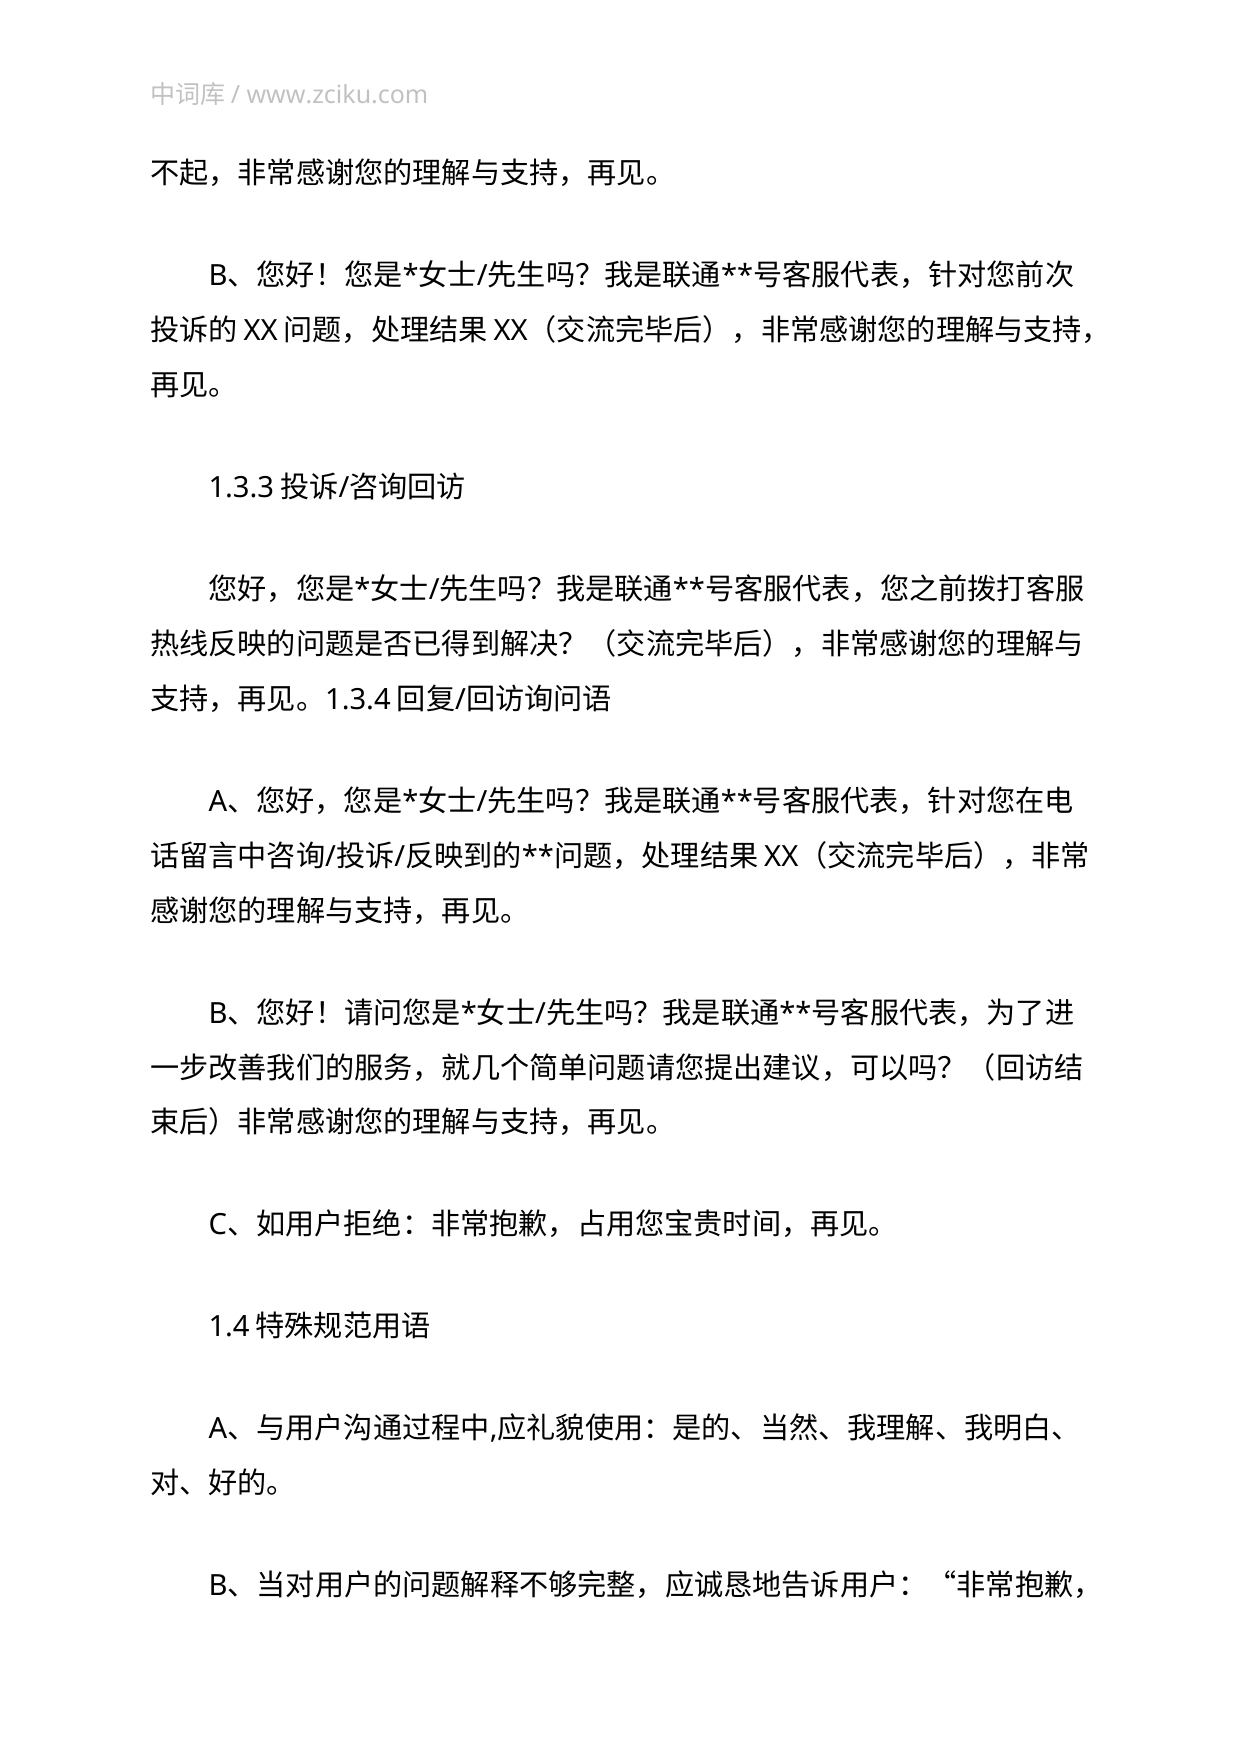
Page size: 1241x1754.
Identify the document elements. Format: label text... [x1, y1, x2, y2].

text B、您好！请问您是*女士/先生吗？我是联通**号客服代表，为了进一步改善我们的服务，就几个简单问题请您提出建议，可以吗？（回访结束后）非常感谢您的理解与支持，再见。 [150, 989, 1090, 1141]
text A、您好，您是*女士/先生吗？我是联通**号客服代表，针对您在电话留言中咨询/投诉/反映到的**问题，处理结果XX（交流完毕后），非常感谢您的理解与支持，再见。 [150, 777, 1090, 930]
text 您好，您是*女士/先生吗？我是联通**号客服代表，您之前拨打客服热线反映的问题是否已得到解决？（交流完毕后），非常感谢您的理解与支持，再见。1.3.4回复/回访询问语 [150, 566, 1090, 718]
text C、如用户拒绝：非常抱歉，占用您宝贵时间，再见。 [150, 1201, 1090, 1243]
text 1.4特殊规范用语 [150, 1303, 1090, 1345]
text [150, 1562, 1090, 1604]
text A、与用户沟通过程中,应礼貌使用：是的、当然、我理解、我明白、对、好的。 [150, 1405, 1090, 1502]
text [150, 150, 1090, 192]
text 1.3.3投诉/咨询回访 [150, 463, 1090, 506]
text B、您好！您是*女士/先生吗？我是联通**号客服代表，针对您前次投诉的XX问题，处理结果XX（交流完毕后），非常感谢您的理解与支持，再见。 [150, 252, 1090, 404]
